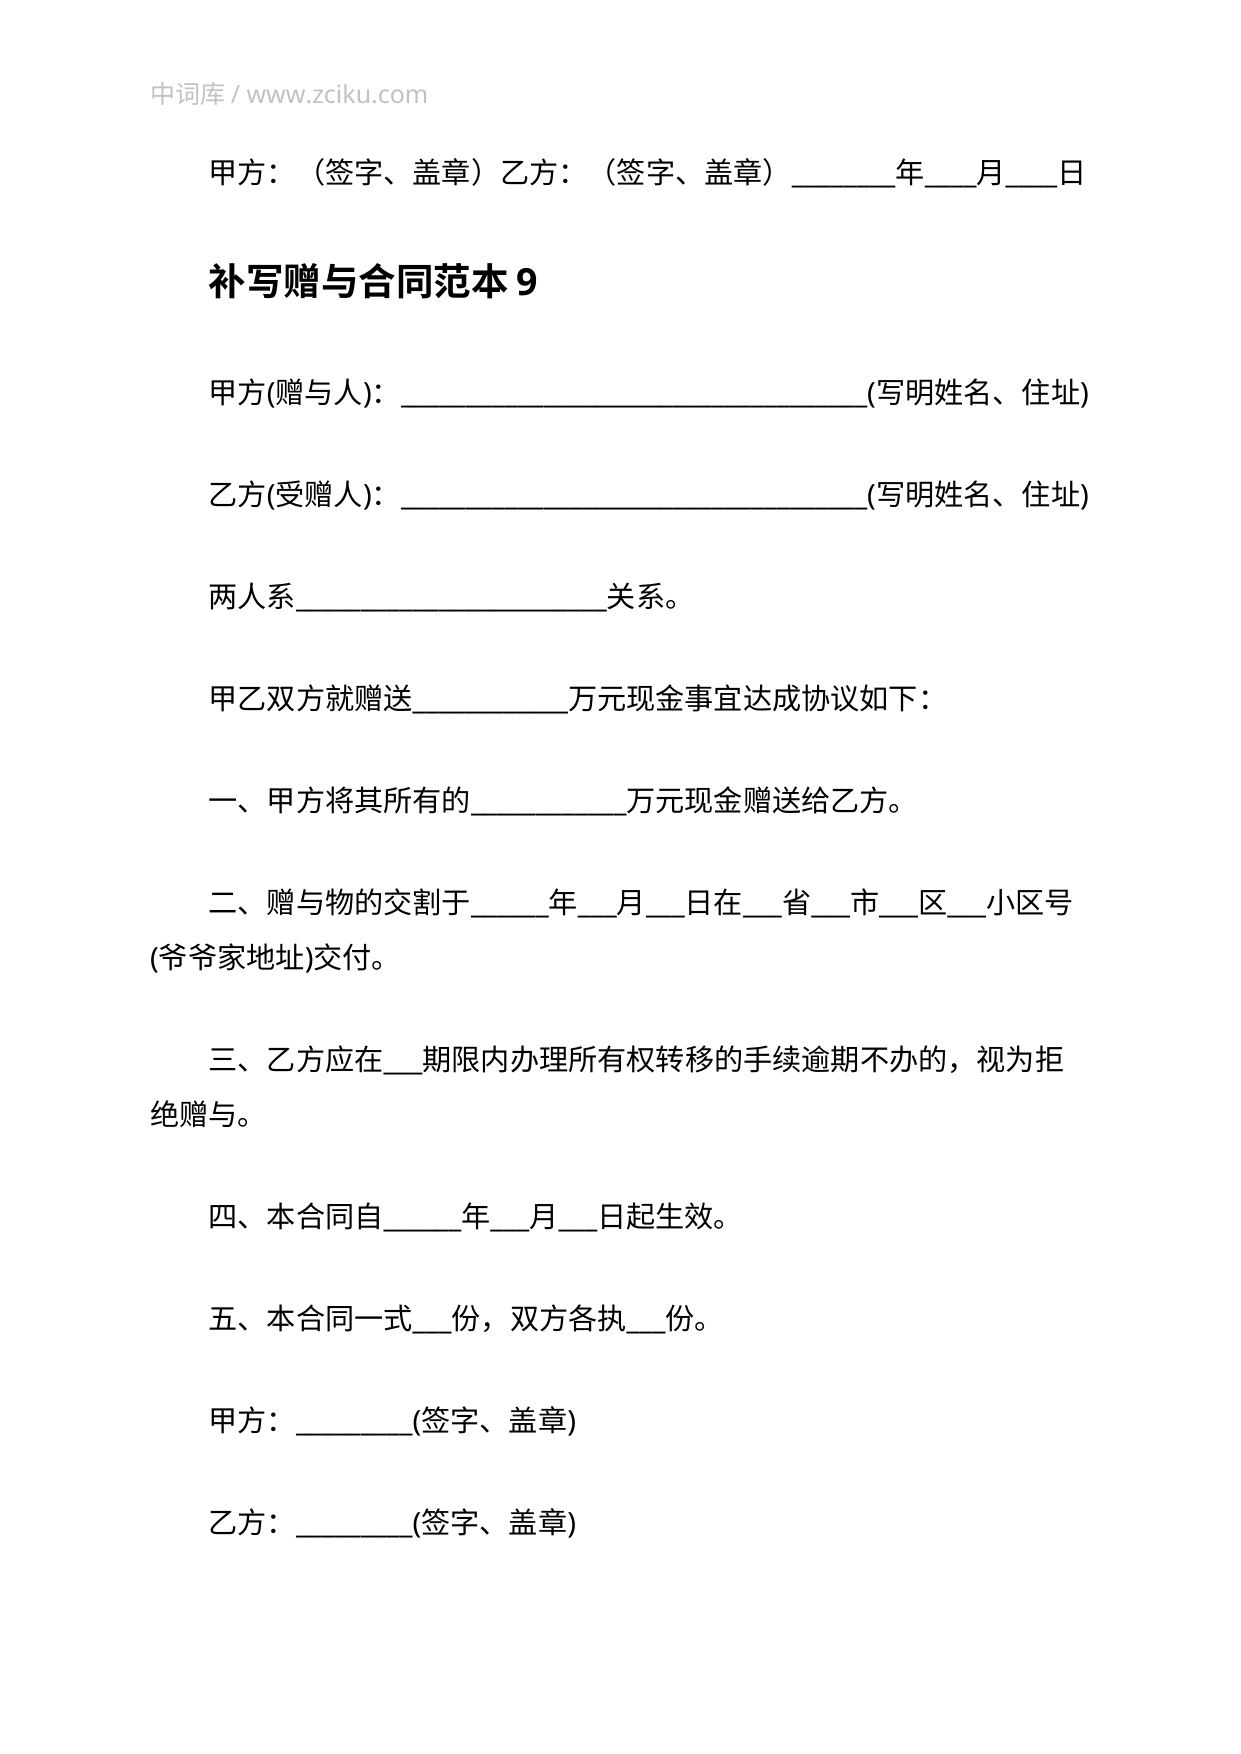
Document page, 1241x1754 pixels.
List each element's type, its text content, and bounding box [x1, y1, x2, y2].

text 乙方(受赠人)：____________________________________(写明姓名、住址) [150, 472, 1090, 514]
text 甲方(赠与人)：____________________________________(写明姓名、住址) [150, 369, 1090, 412]
text 三、乙方应在___期限内办理所有权转移的手续逾期不办的，视为拒绝赠与。 [150, 1036, 1090, 1134]
text 补写赠与合同范本9 [150, 252, 1090, 306]
text 二、赠与物的交割于______年___月___日在___省___市___区___小区号(爷爷家地址)交付。 [150, 879, 1090, 977]
text 五、本合同一式___份，双方各执___份。 [150, 1295, 1090, 1338]
text 一、甲方将其所有的____________万元现金赠送给乙方。 [150, 777, 1090, 820]
text 两人系________________________关系。 [150, 573, 1090, 616]
text 甲方：（签字、盖章）乙方：（签字、盖章）________年____月____日 [150, 150, 1090, 192]
text 甲方：_________(签字、盖章) [150, 1397, 1090, 1439]
text 乙方：_________(签字、盖章) [150, 1499, 1090, 1542]
text 四、本合同自______年___月___日起生效。 [150, 1193, 1090, 1236]
text 甲乙双方就赠送____________万元现金事宜达成协议如下： [150, 676, 1090, 718]
